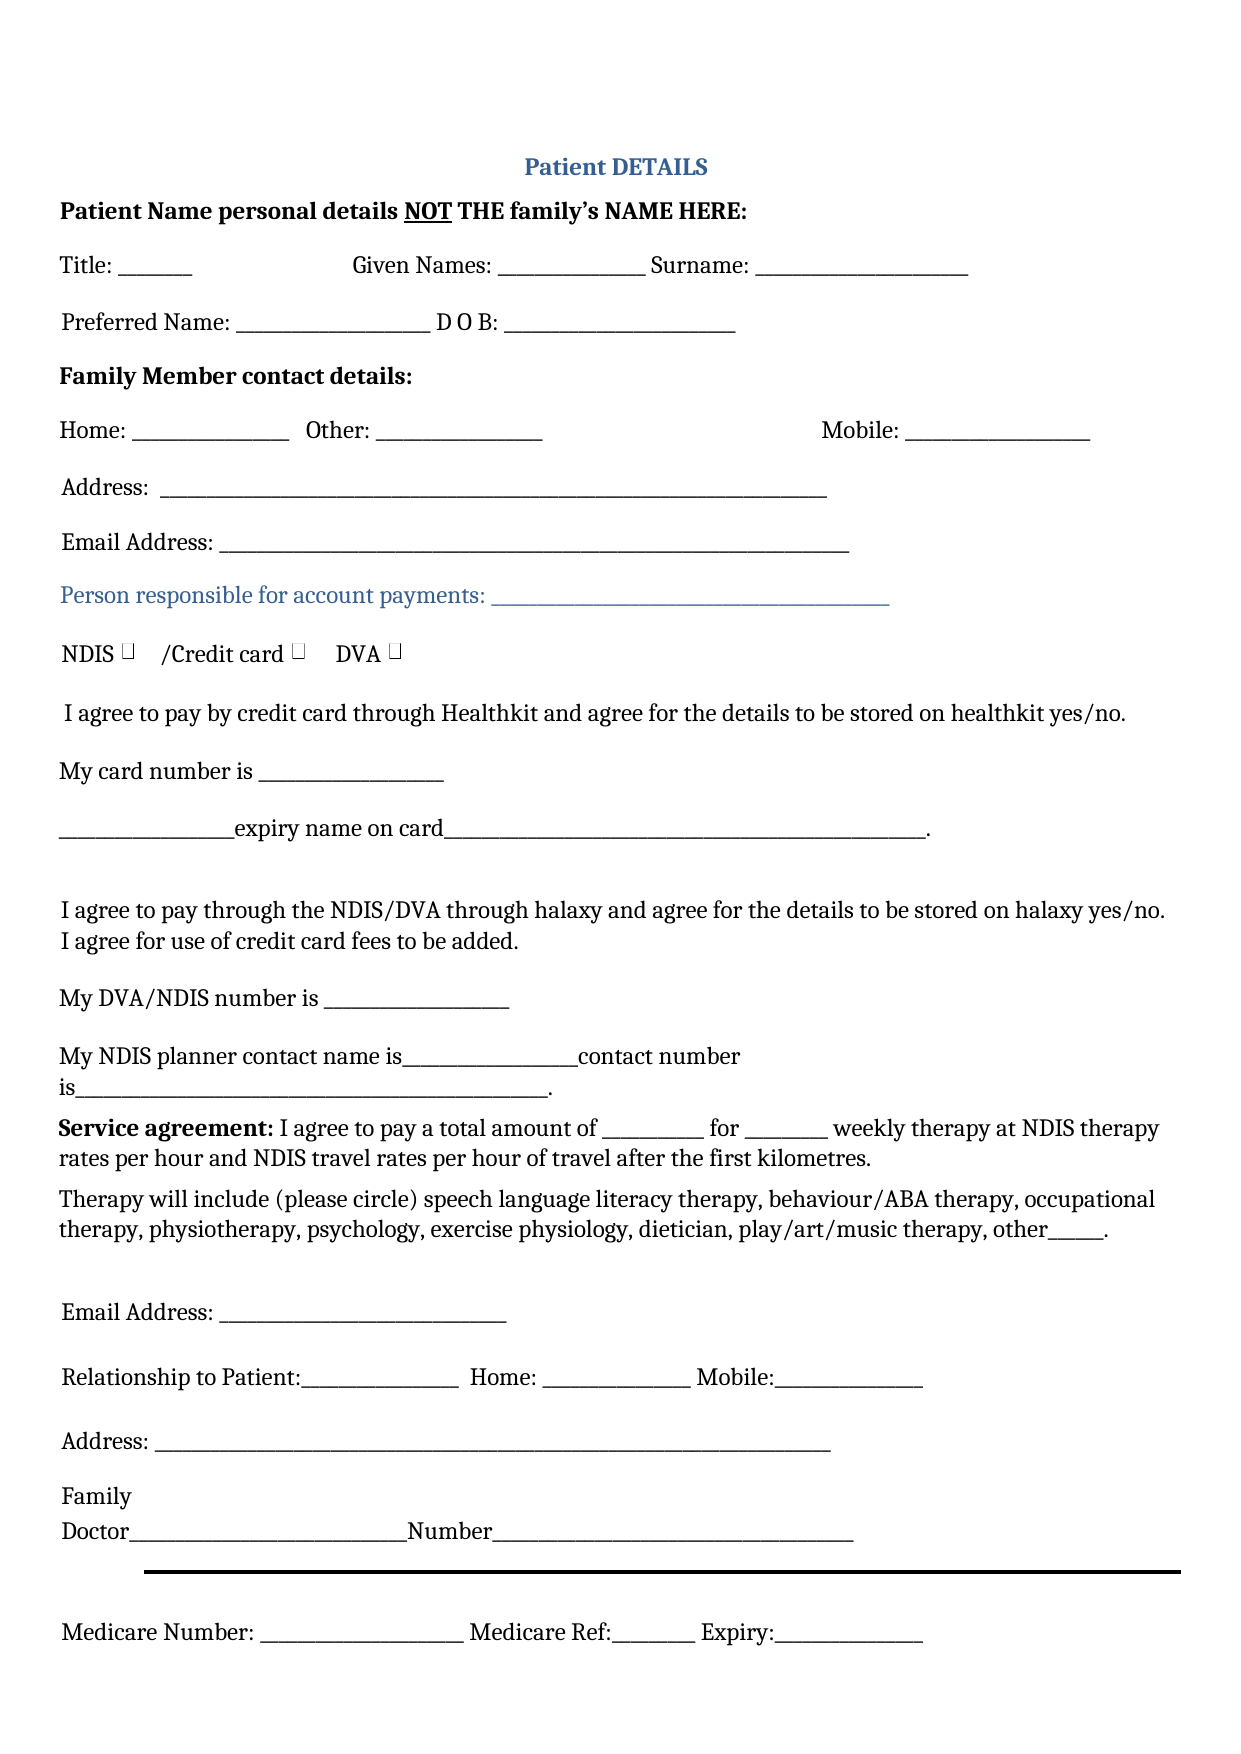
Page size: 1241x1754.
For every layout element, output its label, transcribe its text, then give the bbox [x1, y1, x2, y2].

text Patient Name personal details NOT THE family’s NAME HERE: [60, 197, 1181, 225]
text Email Address: _______________________________ [61, 1297, 1173, 1326]
text Address: _________________________________________________________________________ [61, 1427, 1173, 1456]
text Doctor______________________________Number_______________________________________ [61, 1517, 1173, 1545]
text Family [61, 1482, 1173, 1511]
text Email Address: ____________________________________________________________________ [61, 527, 1173, 556]
text My card number is ____________________ [58, 757, 1181, 785]
text I agree to pay by credit card through Healthkit and agree for the details to be stored on healthkit yes/no. [58, 699, 1181, 728]
picture [386, 636, 421, 663]
picture [289, 636, 325, 663]
text Therapy will include (please circle) speech language literacy therapy, behaviour/ABA therapy, occupational therapy, physiotherapy, psychology, exercise physiology, dietician, play/art/music therapy, other______. [58, 1185, 1181, 1244]
text Relationship to Patient:_________________ Home: ________________ Mobile:________________ [61, 1362, 1173, 1391]
text My NDIS planner contact name is___________________contact number is___________________________________________________. [58, 1042, 1181, 1101]
text Home: _________________ Other: __________________ Mobile: ____________________ [59, 416, 1181, 444]
picture [119, 636, 154, 663]
subtitle Person responsible for account payments: ___________________________________________ [60, 581, 1181, 610]
text Title: ________ Given Names: ________________ Surname: _______________________ [59, 251, 1181, 279]
text Preferred Name: _____________________ D O B: _________________________ [61, 308, 1173, 336]
text Medicare Number: ______________________ Medicare Ref:_________ Expiry:________________ [61, 1618, 1173, 1646]
text Family Member contact details: [59, 362, 1181, 390]
text My DVA/NDIS number is ____________________ [58, 984, 1181, 1013]
text NDIS /Credit card DVA [61, 637, 1173, 669]
text ___________________expiry name on card____________________________________________________. [58, 814, 1181, 843]
text Address: ________________________________________________________________________ [61, 472, 1173, 501]
subtitle Patient DETAILS [59, 153, 1173, 181]
text Service agreement: I agree to pay a total amount of ___________ for _________ weekly therapy at NDIS therapy rates per hour and NDIS travel rates per hour of travel after the first kilometres. [58, 1113, 1181, 1173]
text I agree to pay through the NDIS/DVA through halaxy and agree for the details to be stored on halaxy yes/no. I agree for use of credit card fees to be added. [61, 896, 1181, 956]
